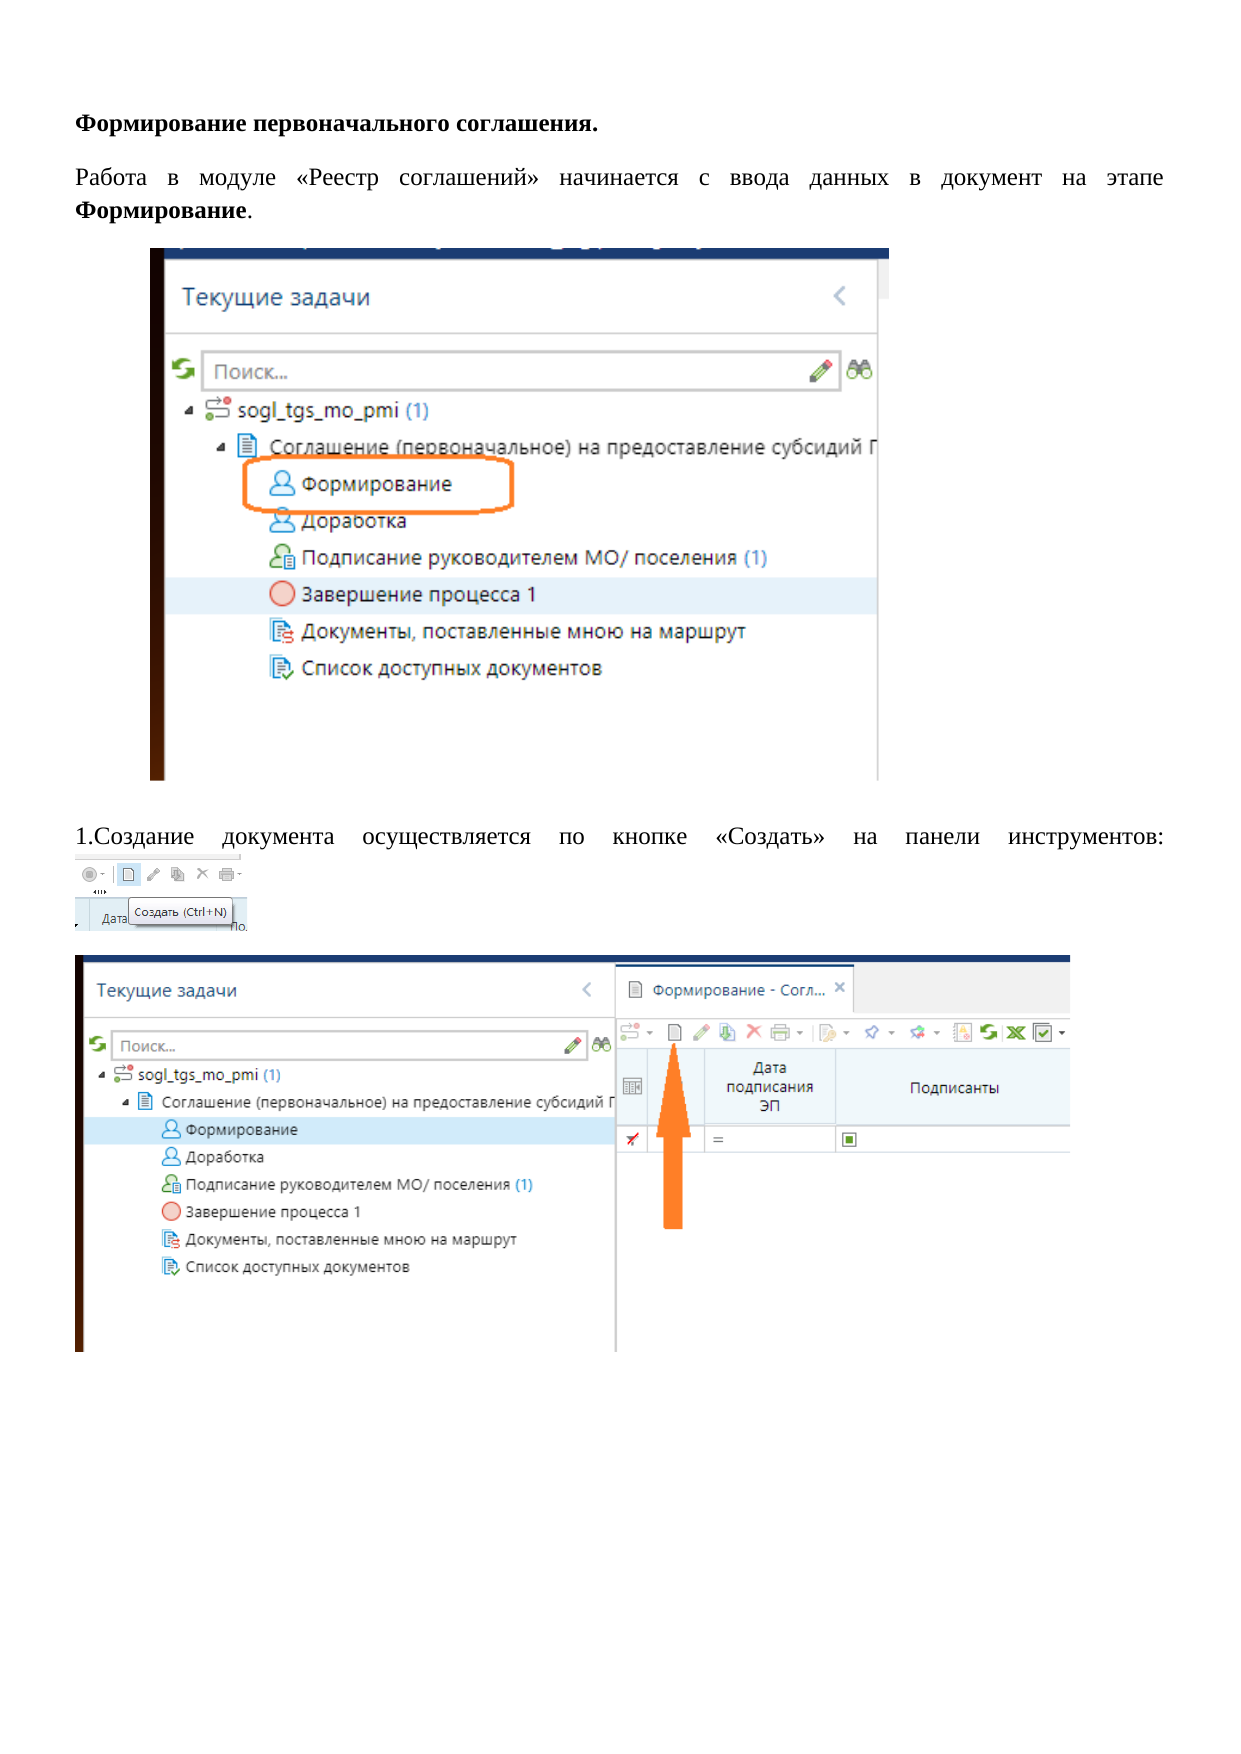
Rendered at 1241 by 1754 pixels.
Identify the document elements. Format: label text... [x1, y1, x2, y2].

picture [150, 248, 889, 797]
picture [75, 854, 248, 931]
text Формирование первоначального соглашения. [75, 108, 1165, 137]
text Работа в модуле «Реестр соглашений» начинается с ввода данных в документ на этапе Формирование. [75, 162, 1165, 224]
text 1.Создание документа осуществляется по кнопке «Создать» на панели инструментов: [75, 821, 1165, 930]
picture [75, 955, 1071, 1352]
